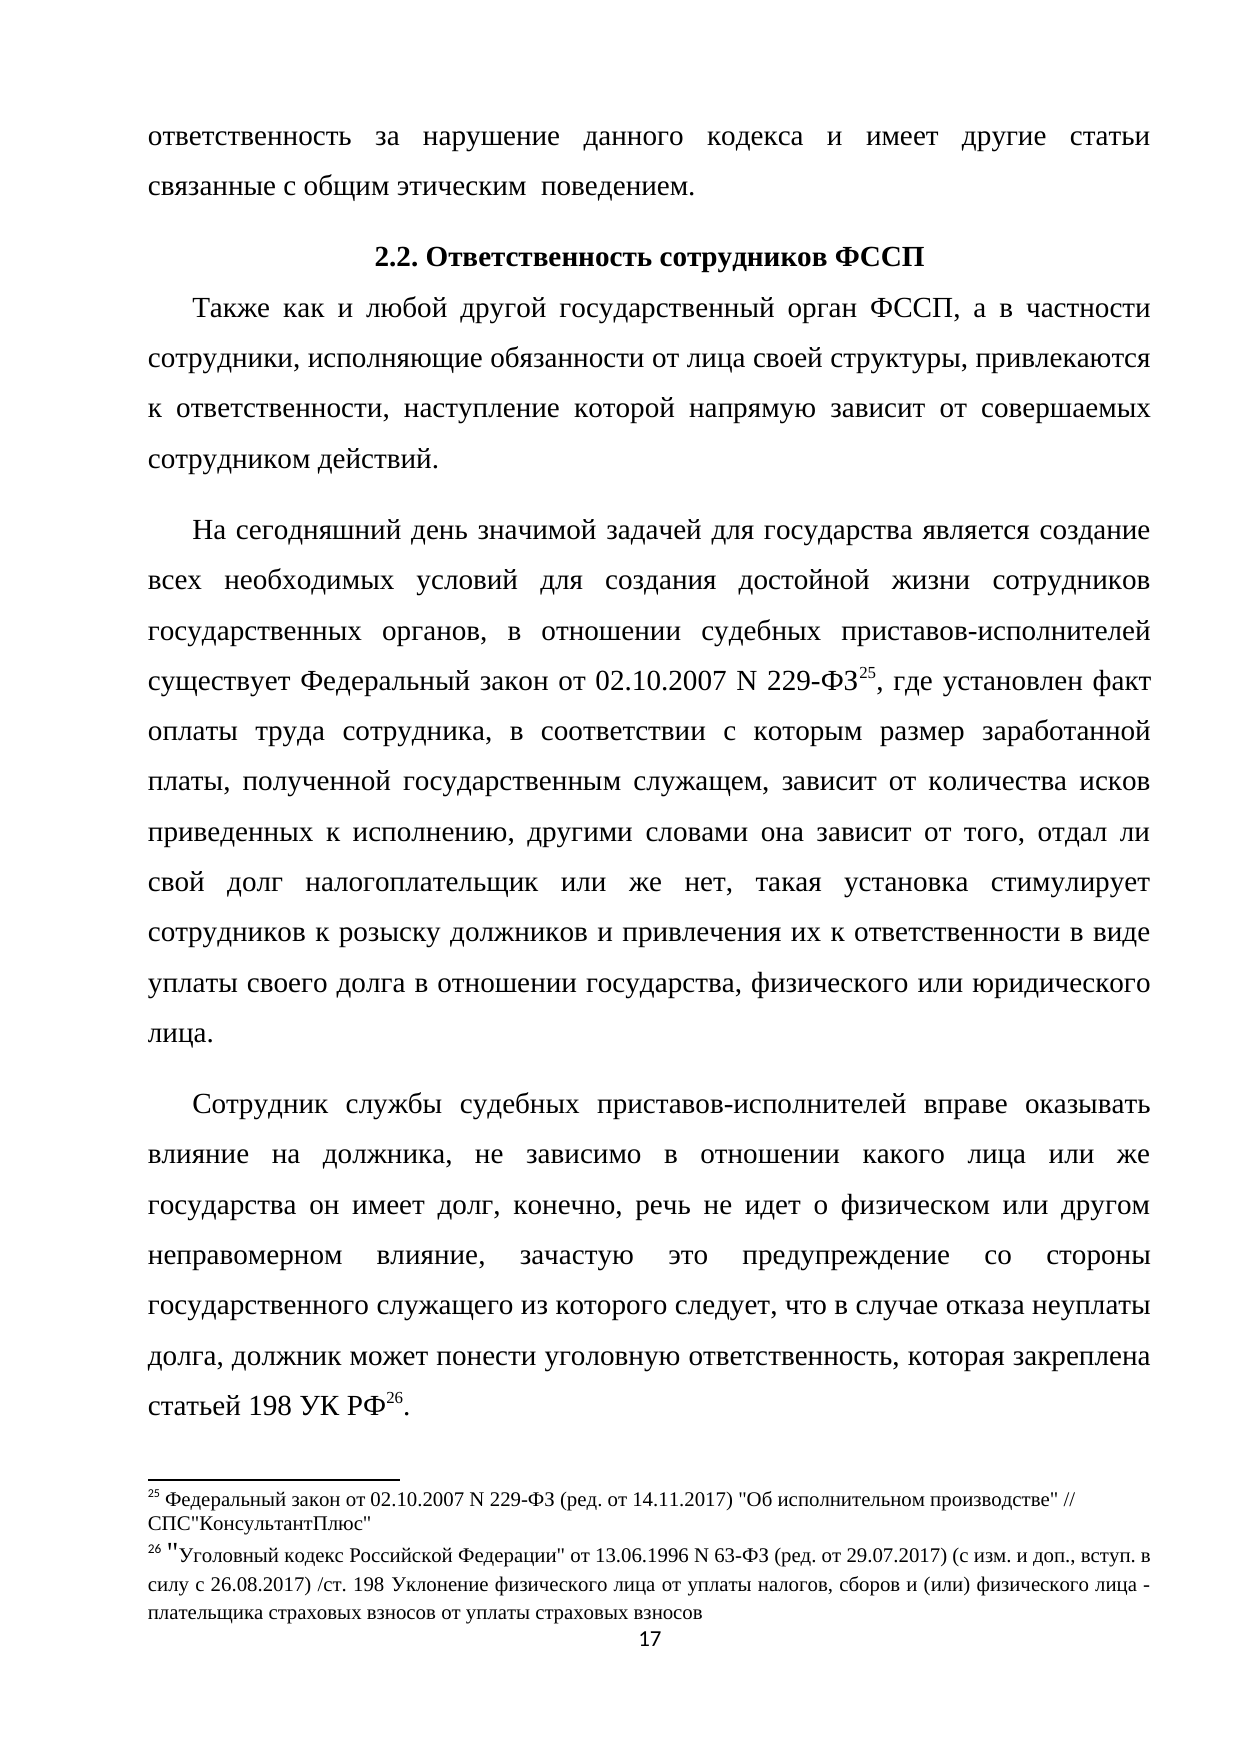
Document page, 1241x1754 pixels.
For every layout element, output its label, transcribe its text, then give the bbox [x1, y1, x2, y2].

text На сегодняшний день значимой задачей для государства является создание всех необходимых условий для создания достойной жизни сотрудников государственных органов, в отношении судебных приставов-исполнителей существует Федеральный закон от 02.10.2007 N 229-ФЗ, где установлен факт оплаты труда сотрудника, в соответствии с которым размер заработанной платы, полученной государственным служащем, зависит от количества исков приведенных к исполнению, другими словами она зависит от того, отдал ли свой долг налогоплательщик или же нет, такая установка стимулирует сотрудников к розыску должников и привлечения их к ответственности в виде уплаты своего долга в отношении государства, физического или юридического лица. [148, 512, 1152, 1049]
subtitle 2.2. Ответственность сотрудников ФССП [148, 239, 1152, 273]
text Сотрудник службы судебных приставов-исполнителей вправе оказывать влияние на должника, не зависимо в отношении какого лица или же государства он имеет долг, конечно, речь не идет о физическом или другом неправомерном влияние, зачастую это предупреждение со стороны государственного служащего из которого следует, что в случае отказа неуплаты долга, должник может понести уголовную ответственность, которая закреплена статьей 198 УК РФ. [148, 1086, 1152, 1422]
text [148, 118, 1152, 202]
text Также как и любой другой государственный орган ФССП, а в частности сотрудники, исполняющие обязанности от лица своей структуры, привлекаются к ответственности, наступление которой напрямую зависит от совершаемых сотрудником действий. [148, 290, 1152, 474]
